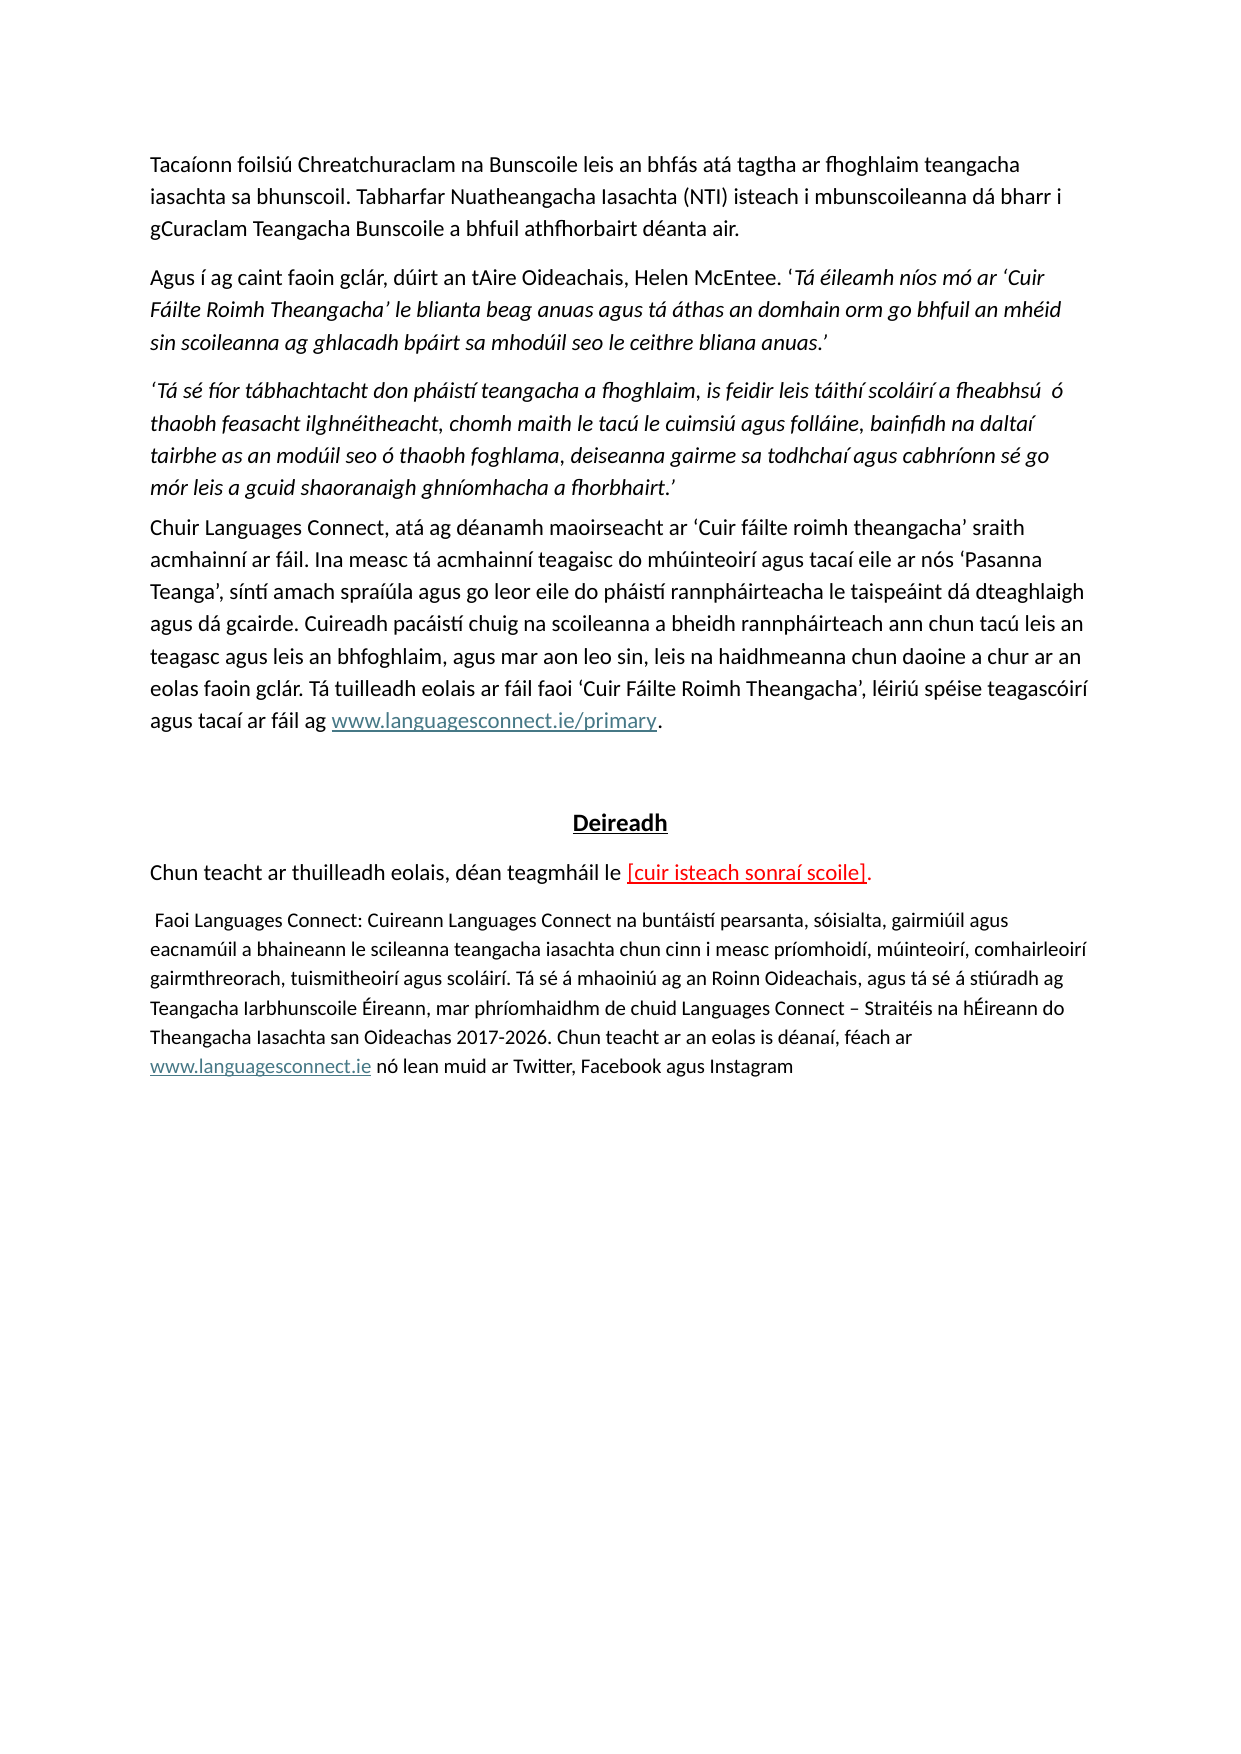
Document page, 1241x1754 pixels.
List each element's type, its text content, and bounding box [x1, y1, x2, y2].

text Chun teacht ar thuilleadh eolais, déan teagmháil le [cuir isteach sonraí scoile]. [150, 858, 1090, 886]
text Deireadh [150, 807, 1090, 837]
text Tacaíonn foilsiú Chreatchuraclam na Bunscoile leis an bhfás atá tagtha ar fhoghlaim teangacha iasachta sa bhunscoil. Tabharfar Nuatheangacha Iasachta (NTI) isteach i mbunscoileanna dá bharr i gCuraclam Teangacha Bunscoile a bhfuil athfhorbairt déanta air. [150, 150, 1090, 242]
text ‘Tá sé fíor tábhachtacht don pháistí teangacha a fhoghlaim, is feidir leis táithí scoláirí a fheabhsú ó thaobh feasacht ilghnéitheacht, chomh maith le tacú le cuimsiú agus folláine, bainfidh na daltaí tairbhe as an modúil seo ó thaobh foghlama, deiseanna gairme sa todhchaí agus cabhríonn sé go mór leis a gcuid shaoranaigh ghníomhacha a fhorbhairt.’ [150, 376, 1090, 501]
text Faoi Languages Connect: Cuireann Languages Connect na buntáistí pearsanta, sóisialta, gairmiúil agus eacnamúil a bhaineann le scileanna teangacha iasachta chun cinn i measc príomhoidí, múinteoirí, comhairleoirí gairmthreorach, tuismitheoirí agus scoláirí. Tá sé á mhaoiniú ag an Roinn Oideachais, agus tá sé á stiúradh ag Teangacha Iarbhunscoile Éireann, mar phríomhaidhm de chuid Languages Connect – Straitéis na hÉireann do Theangacha Iasachta san Oideachas 2017-2026. Chun teacht ar an eolas is déanaí, féach ar www.languagesconnect.ie nó lean muid ar Twitter, Facebook agus Instagram [150, 907, 1090, 1078]
text Chuir Languages Connect, atá ag déanamh maoirseacht ar ‘Cuir fáilte roimh theangacha’ sraith acmhainní ar fáil. Ina measc tá acmhainní teagaisc do mhúinteoirí agus tacaí eile ar nós ‘Pasanna Teanga’, síntí amach spraíúla agus go leor eile do pháistí rannpháirteacha le taispeáint dá dteaghlaigh agus dá gcairde. Cuireadh pacáistí chuig na scoileanna a bheidh rannpháirteach ann chun tacú leis an teagasc agus leis an bhfoghlaim, agus mar aon leo sin, leis na haidhmeanna chun daoine a chur ar an eolas faoin gclár. Tá tuilleadh eolais ar fáil faoi ‘Cuir Fáilte Roimh Theangacha’, léiriú spéise teagascóirí agus tacaí ar fáil ag www.languagesconnect.ie/primary. [150, 513, 1090, 734]
text Agus í ag caint faoin gclár, dúirt an tAire Oideachais, Helen McEntee. ‘Tá éileamh níos mó ar ‘Cuir Fáilte Roimh Theangacha’ le blianta beag anuas agus tá áthas an domhain orm go bhfuil an mhéid sin scoileanna ag ghlacadh bpáirt sa mhodúil seo le ceithre bliana anuas.’ [150, 263, 1090, 356]
